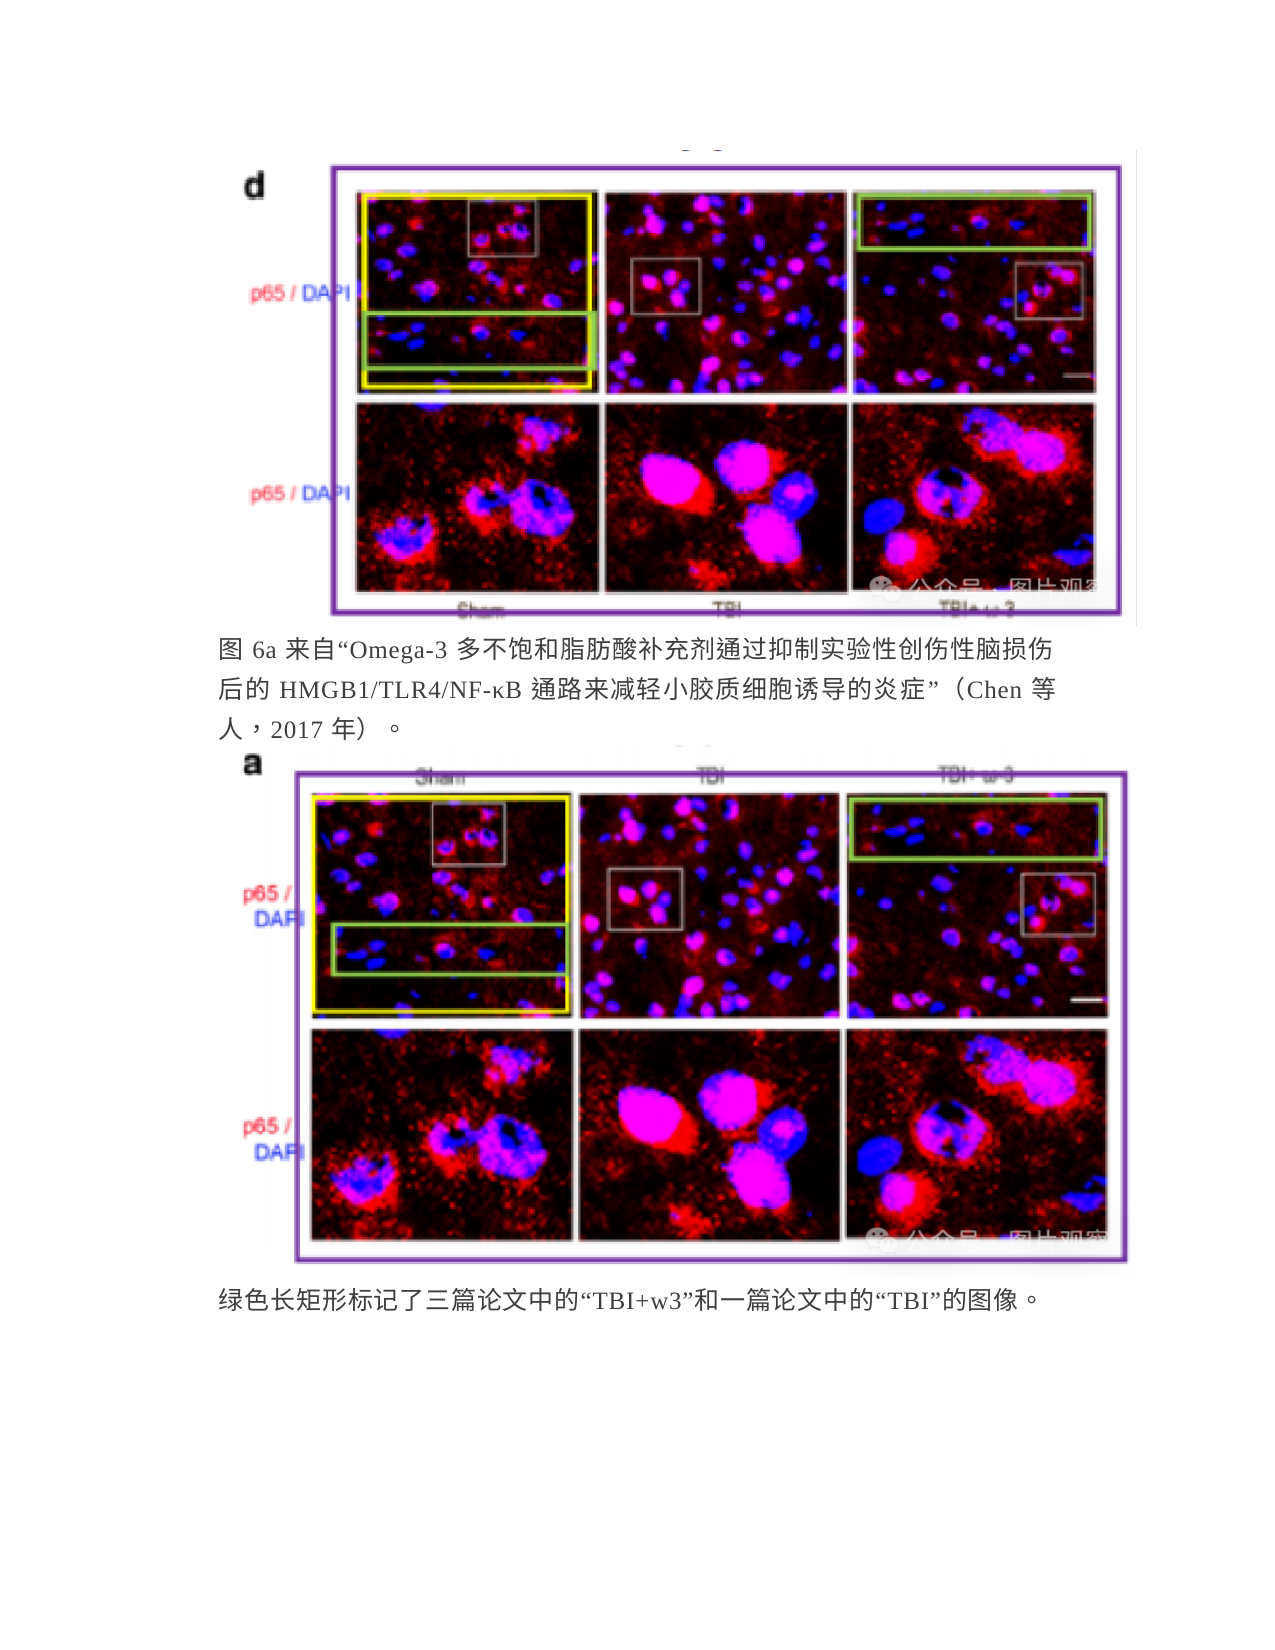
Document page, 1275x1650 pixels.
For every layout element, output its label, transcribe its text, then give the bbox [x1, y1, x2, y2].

text 图 6a 来自“Omega-3 多不饱和脂肪酸补充剂通过抑制实验性创伤性脑损伤后的 HMGB1/TLR4/NF-κB 通路来减轻小胶质细胞诱导的炎症”（Chen 等人，2017 年）。 [219, 625, 1056, 745]
text 绿色长矩形标记了三篇论文中的“TBI+w3”和一篇论文中的“TBI”的图像。 [219, 1277, 1056, 1317]
picture [237, 745, 1138, 1277]
picture [237, 150, 1138, 626]
